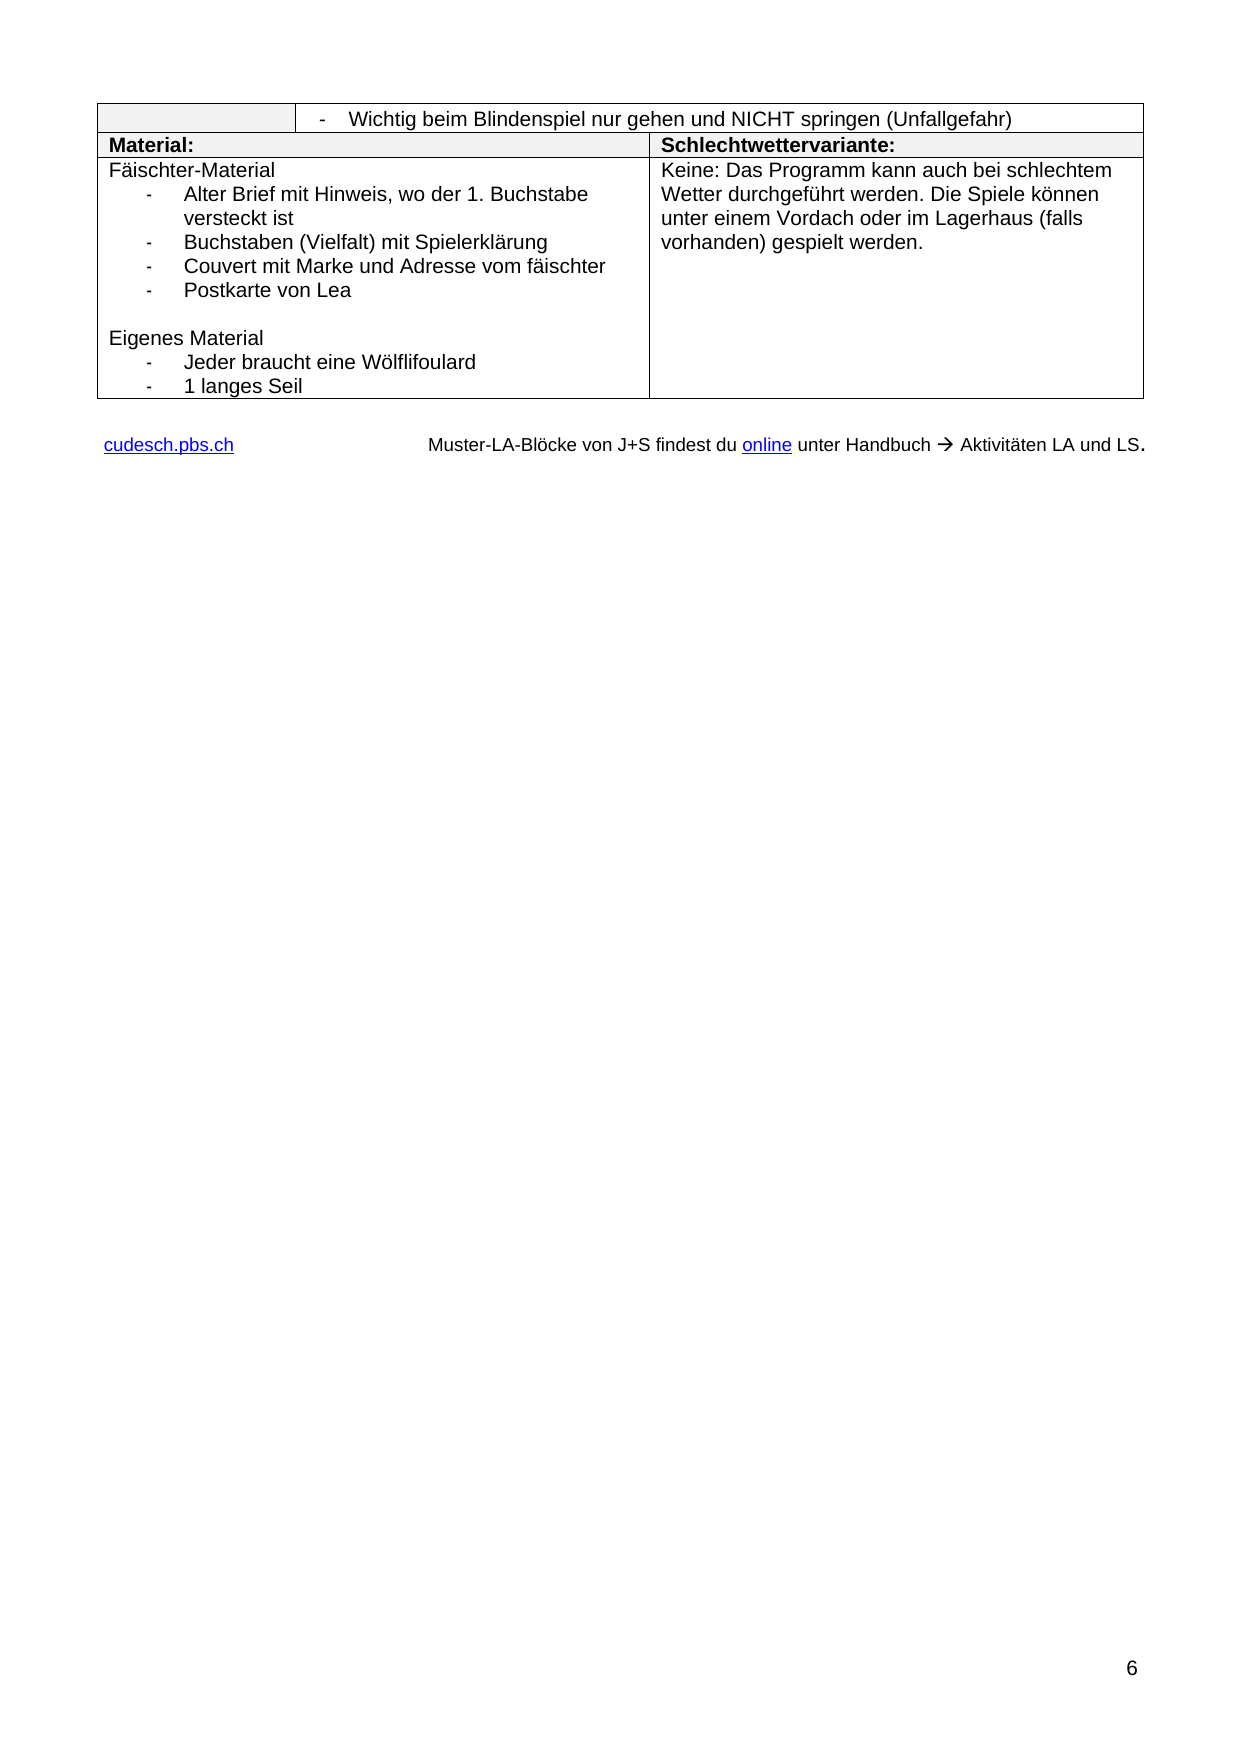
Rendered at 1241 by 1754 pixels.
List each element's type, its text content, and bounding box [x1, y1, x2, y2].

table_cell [296, 104, 1143, 132]
table_cell Fäischter-Material Alter Brief mit Hinweis, wo der 1. Buchstabe versteckt ist Buchstaben (Vielfalt) mit Spielerklärung Couvert mit Marke und Adresse vom fäischter Postkarte von Lea Eigenes Material Jeder braucht eine Wölflifoulard 1 langes Seil [98, 158, 649, 398]
table_cell Keine: Das Programm kann auch bei schlechtem Wetter durchgeführt werden. Die Spiele können unter einem Vordach oder im Lagerhaus (falls vorhanden) gespielt werden. [650, 158, 1143, 398]
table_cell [98, 104, 295, 132]
table_cell Material: [98, 133, 649, 157]
text cudesch.pbs.ch Muster-LA-Blöcke von J+S findest du online unter Handbuch Aktivitäten LA und LS. [103, 428, 1181, 457]
table_cell Schlechtwettervariante: [650, 133, 1143, 157]
